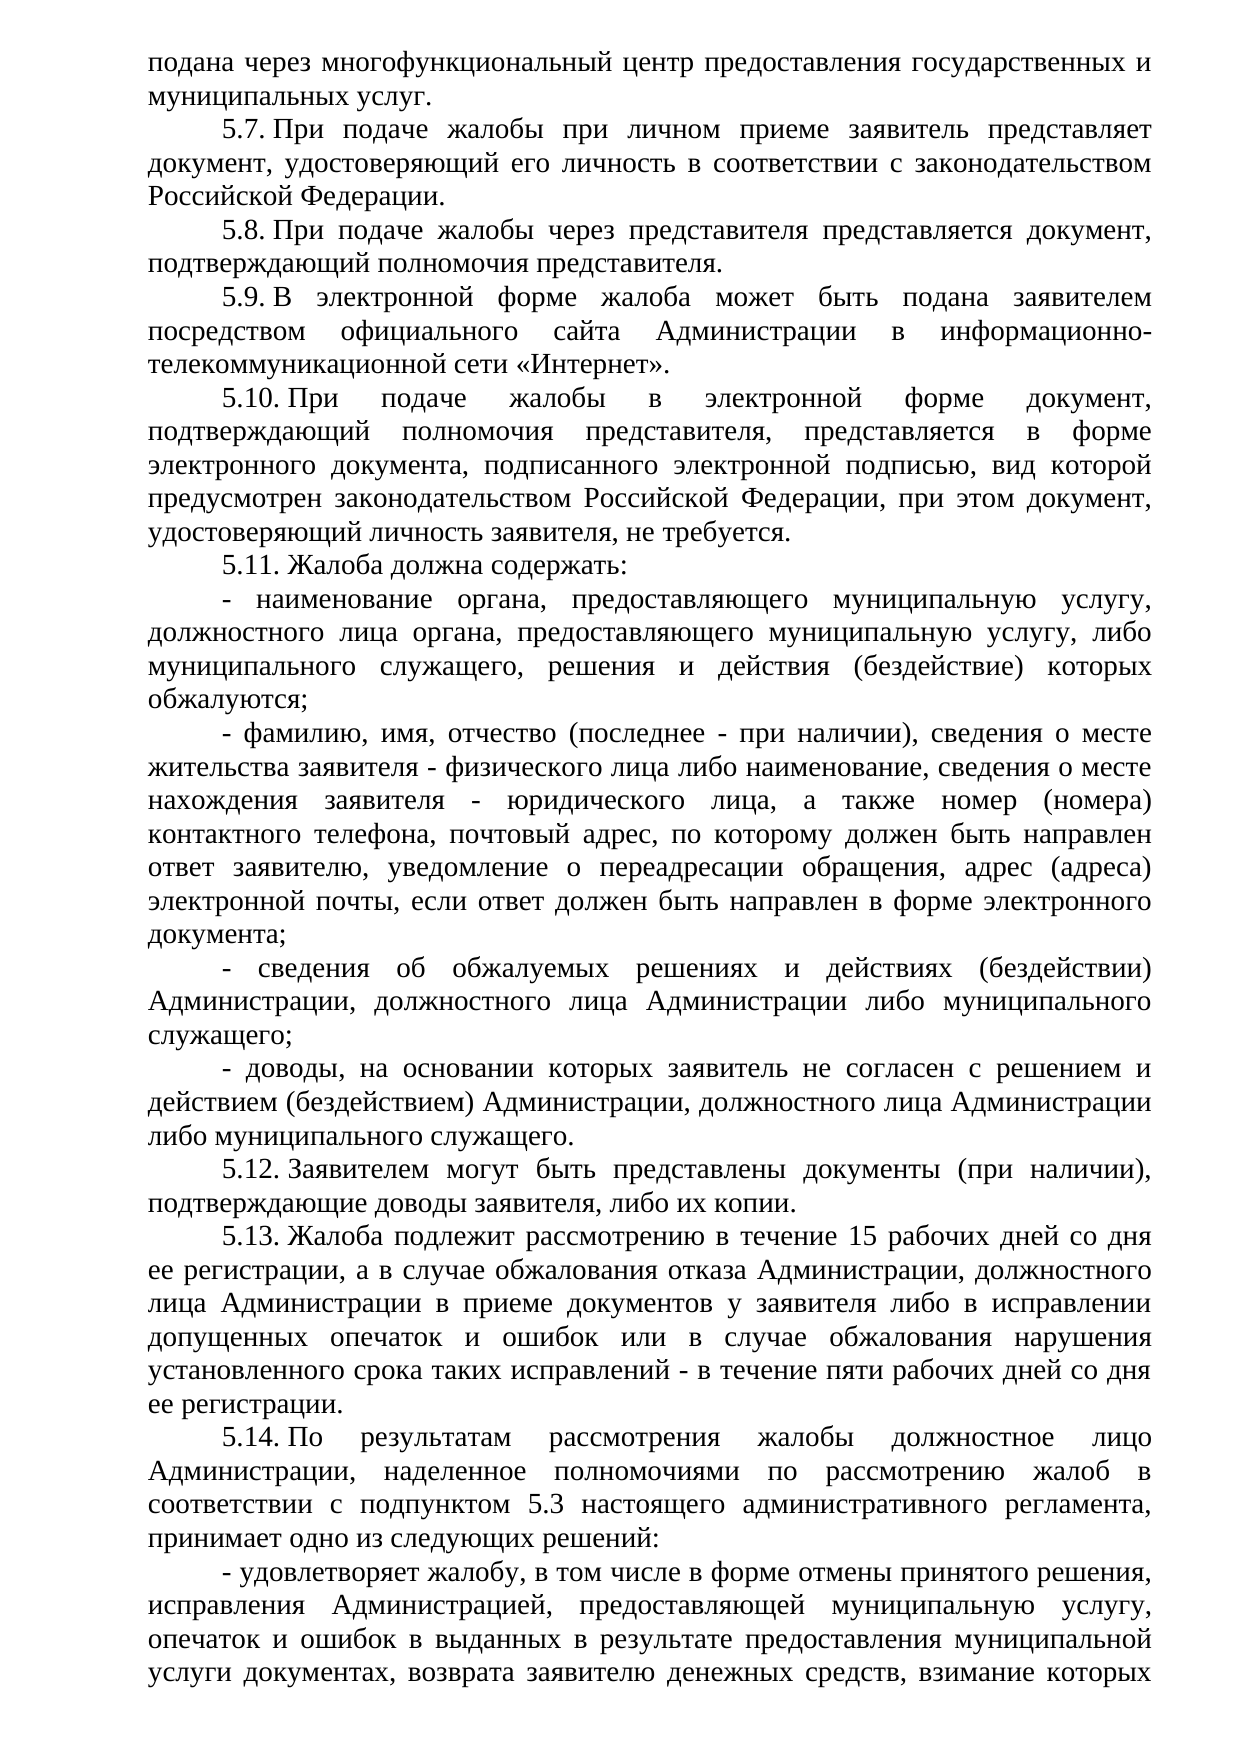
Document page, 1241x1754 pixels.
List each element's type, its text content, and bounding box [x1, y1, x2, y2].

text 5.11. Жалоба должна содержать: [148, 547, 1153, 581]
text 5.8. При подаче жалобы через представителя представляется документ, подтверждающий полномочия представителя. [148, 212, 1153, 279]
text 5.10. При подаче жалобы в электронной форме документ, подтверждающий полномочия представителя, представляется в форме электронного документа, подписанного электронной подписью, вид которой предусмотрен законодательством Российской Федерации, при этом документ, удостоверяющий личность заявителя, не требуется. [148, 380, 1153, 547]
text 5.7. При подаче жалобы при личном приеме заявитель представляет документ, удостоверяющий его личность в соответствии с законодательством Российской Федерации. [148, 111, 1153, 212]
text 5.12. Заявителем могут быть представлены документы (при наличии), подтверждающие доводы заявителя, либо их копии. [148, 1151, 1153, 1218]
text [148, 1554, 1153, 1688]
text 5.14. По результатам рассмотрения жалобы должностное лицо Администрации, наделенное полномочиями по рассмотрению жалоб в соответствии с подпунктом 5.3 настоящего административного регламента, принимает одно из следующих решений: [148, 1419, 1153, 1554]
text 5.9. В электронной форме жалоба может быть подана заявителем посредством официального сайта Администрации в информационно- телекоммуникационной сети «Интернет». [148, 279, 1153, 380]
text - наименование органа, предоставляющего муниципальную услугу, должностного лица органа, предоставляющего муниципальную услугу, либо муниципального служащего, решения и действия (бездействие) которых обжалуются; [148, 581, 1153, 715]
text - доводы, на основании которых заявитель не согласен с решением и действием (бездействием) Администрации, должностного лица Администрации либо муниципального служащего. [148, 1051, 1153, 1151]
text - фамилию, имя, отчество (последнее - при наличии), сведения о месте жительства заявителя - физического лица либо наименование, сведения о месте нахождения заявителя - юридического лица, а также номер (номера) контактного телефона, почтовый адрес, по которому должен быть направлен ответ заявителю, уведомление о переадресации обращения, адрес (адреса) электронной почты, если ответ должен быть направлен в форме электронного документа; [148, 715, 1153, 950]
text 5.13. Жалоба подлежит рассмотрению в течение 15 рабочих дней со дня ее регистрации, а в случае обжалования отказа Администрации, должностного лица Администрации в приеме документов у заявителя либо в исправлении допущенных опечаток и ошибок или в случае обжалования нарушения установленного срока таких исправлений - в течение пяти рабочих дней со дня ее регистрации. [148, 1218, 1153, 1419]
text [148, 44, 1152, 111]
text - сведения об обжалуемых решениях и действиях (бездействии) Администрации, должностного лица Администрации либо муниципального служащего; [148, 950, 1153, 1051]
